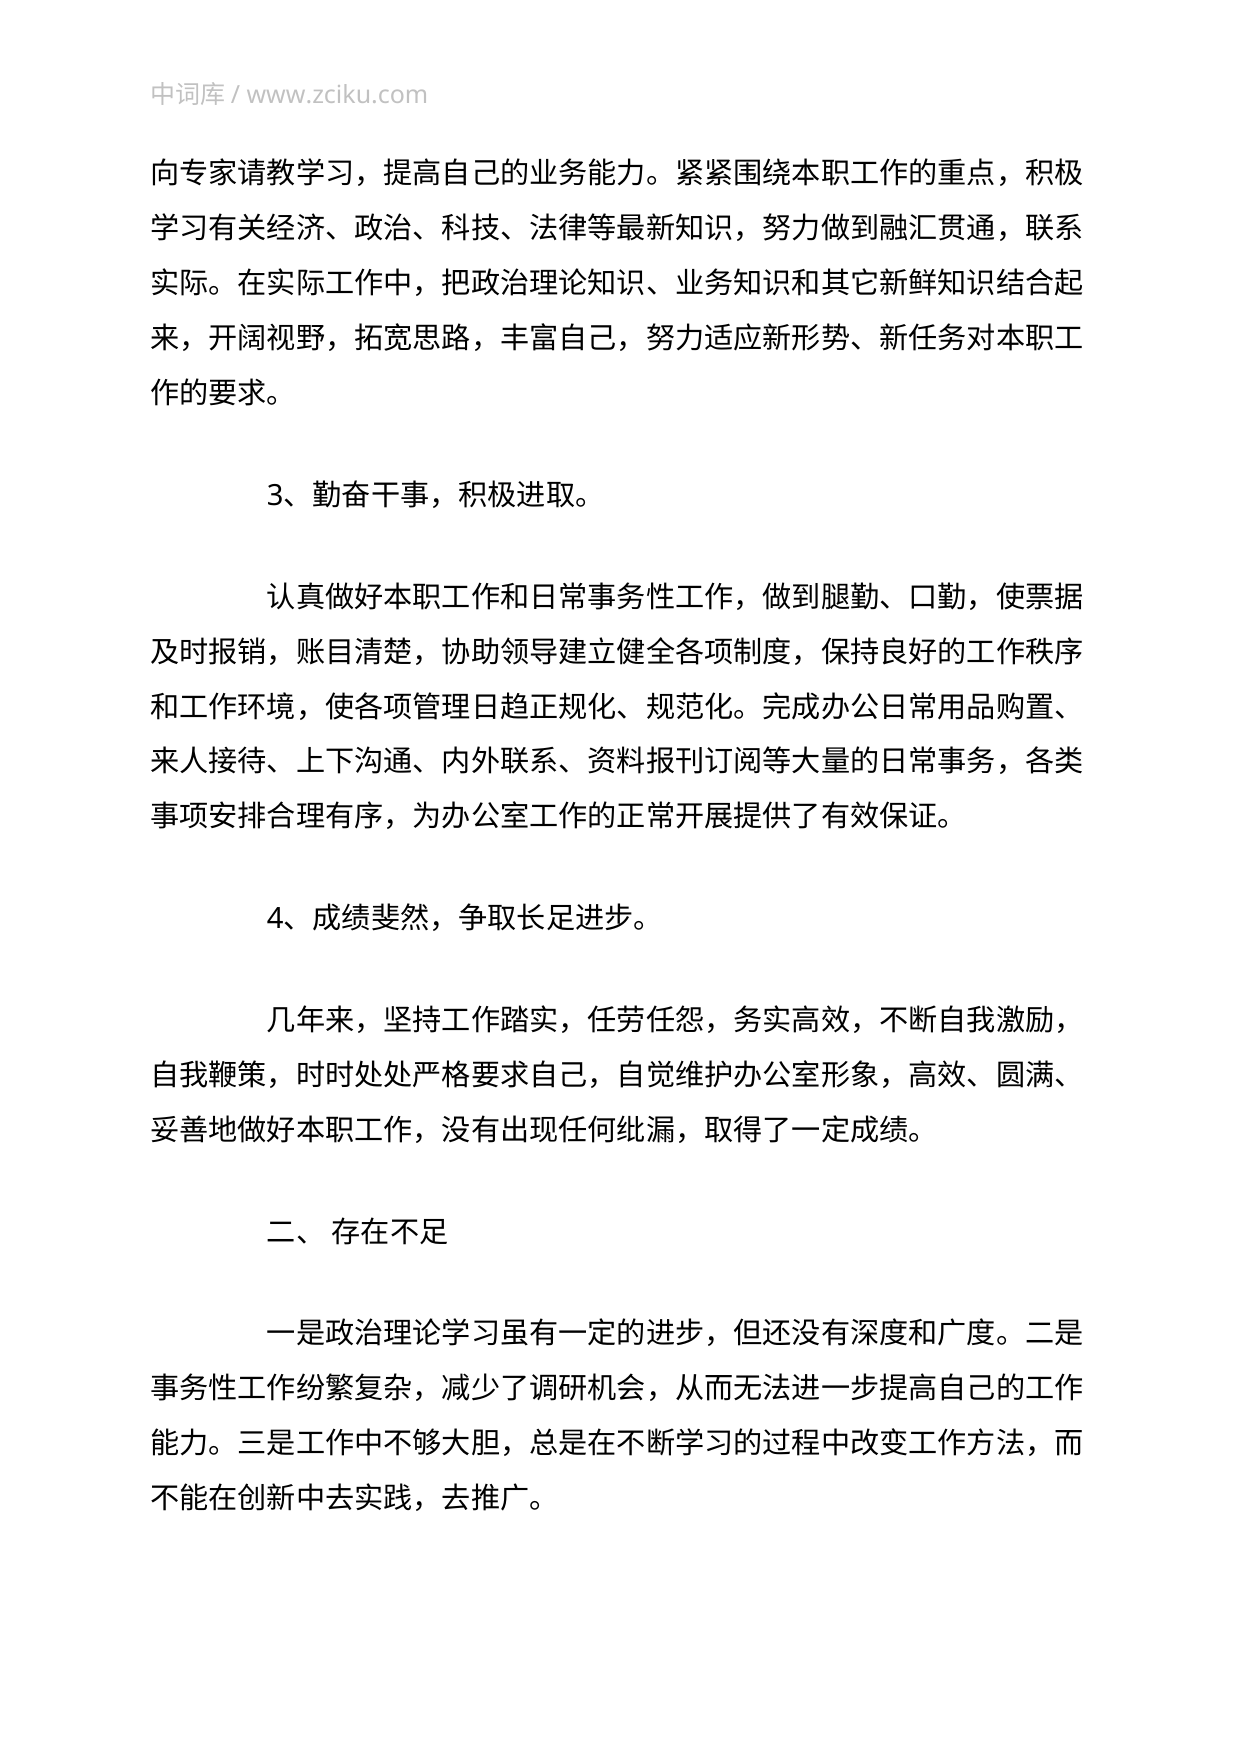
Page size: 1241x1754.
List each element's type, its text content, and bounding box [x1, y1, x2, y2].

text 一是政治理论学习虽有一定的进步，但还没有深度和广度。二是事务性工作纷繁复杂，减少了调研机会，从而无法进一步提高自己的工作能力。三是工作中不够大胆，总是在不断学习的过程中改变工作方法，而不能在创新中去实践，去推广。 [150, 1310, 1090, 1517]
text 3、勤奋干事，积极进取。 [150, 471, 1090, 514]
text 认真做好本职工作和日常事务性工作，做到腿勤、口勤，使票据及时报销，账目清楚，协助领导建立健全各项制度，保持良好的工作秩序和工作环境，使各项管理日趋正规化、规范化。完成办公日常用品购置、来人接待、上下沟通、内外联系、资料报刊订阅等大量的日常事务，各类事项安排合理有序，为办公室工作的正常开展提供了有效保证。 [150, 573, 1090, 835]
text 几年来，坚持工作踏实，任劳任怨，务实高效，不断自我激励，自我鞭策，时时处处严格要求自己，自觉维护办公室形象，高效、圆满、妥善地做好本职工作，没有出现任何纰漏，取得了一定成绩。 [150, 997, 1090, 1149]
text 4、成绩斐然，争取长足进步。 [150, 895, 1090, 937]
text 二、 存在不足 [150, 1208, 1090, 1251]
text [150, 150, 1090, 412]
